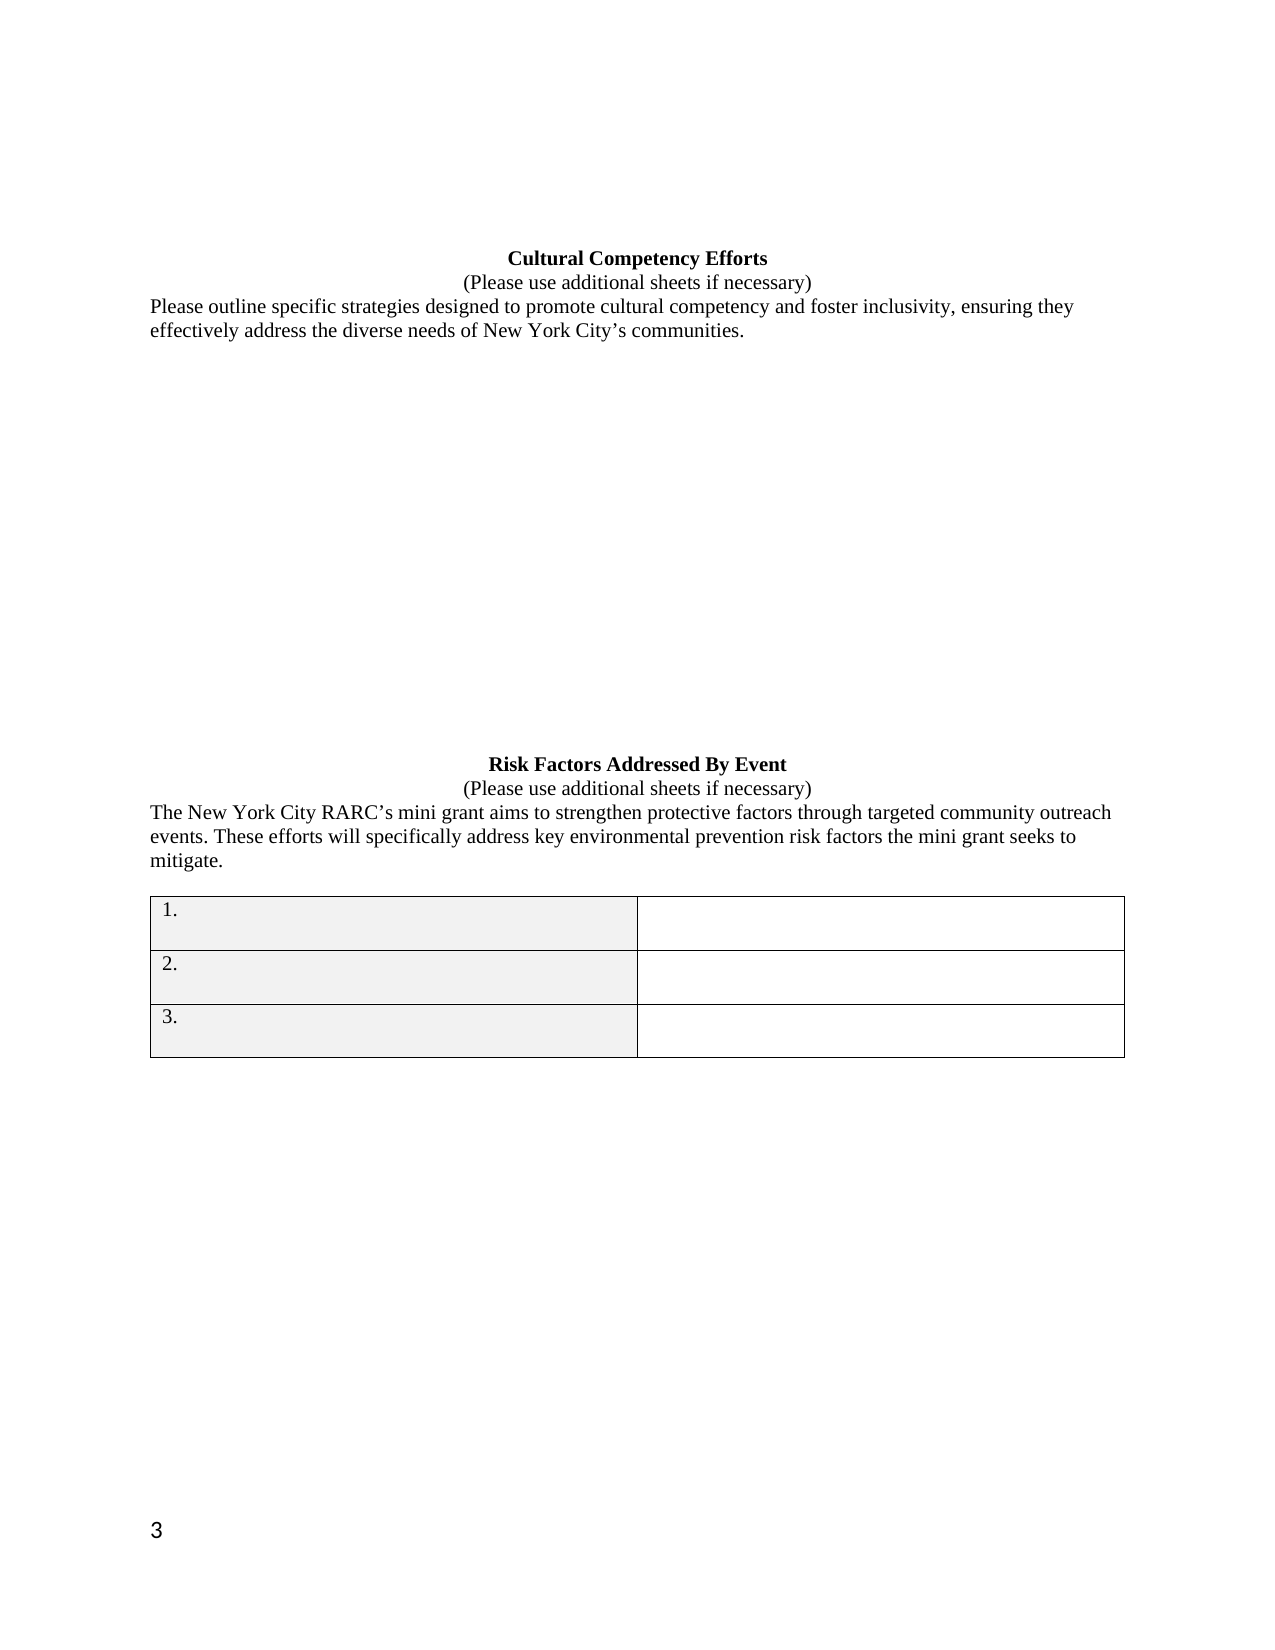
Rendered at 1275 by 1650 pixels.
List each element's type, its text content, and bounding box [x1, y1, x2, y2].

text (Please use additional sheets if necessary) [150, 270, 1125, 294]
text Cultural Competency Efforts [150, 246, 1125, 270]
table_cell 3. [151, 1005, 637, 1057]
table_header [638, 897, 1124, 950]
text Risk Factors Addressed By Event [150, 752, 1125, 776]
text (Please use additional sheets if necessary) [150, 776, 1125, 800]
table_cell 2. [151, 951, 637, 1003]
table_cell [638, 1005, 1124, 1057]
text The New York City RARC’s mini grant aims to strengthen protective factors through targeted community outreach events. These efforts will specifically address key environmental prevention risk factors the mini grant seeks to mitigate. [150, 800, 1125, 872]
table_cell [638, 951, 1124, 1003]
table_header 1. [151, 897, 637, 950]
text Please outline specific strategies designed to promote cultural competency and foster inclusivity, ensuring they effectively address the diverse needs of New York City’s communities. [150, 294, 1125, 342]
